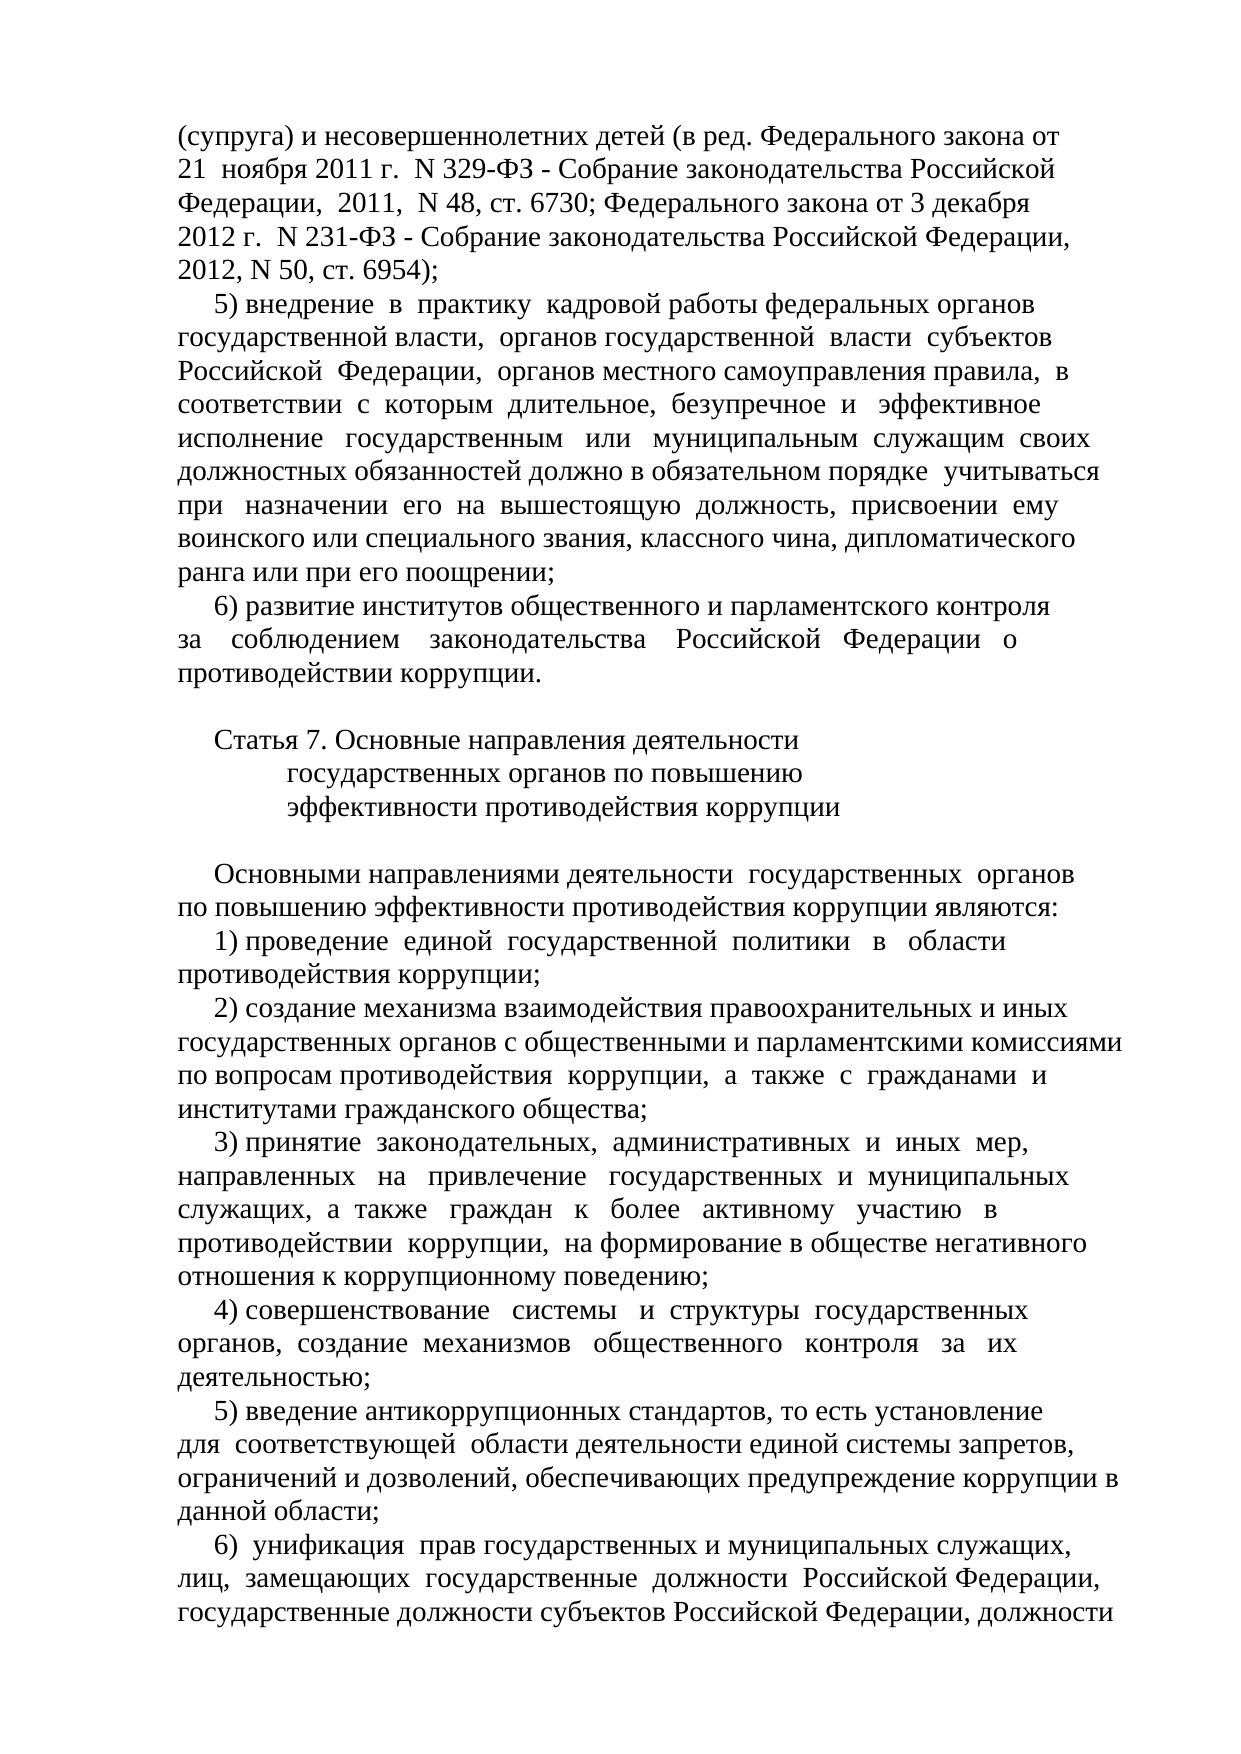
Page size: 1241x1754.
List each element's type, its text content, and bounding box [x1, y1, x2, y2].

text по повышению эффективности противодействия коррупции являются: [177, 889, 1152, 923]
text данной области; [177, 1493, 1152, 1527]
text противодействии коррупции. [177, 655, 1152, 688]
text 2012 г. N 231-ФЗ - Собрание законодательства Российской Федерации, [177, 219, 1152, 252]
text 6) развитие институтов общественного и парламентского контроля [177, 588, 1152, 621]
text Российской Федерации, органов местного самоуправления правила, в [177, 353, 1152, 386]
text для соответствующей области деятельности единой системы запретов, [177, 1426, 1152, 1460]
text государственные должности субъектов Российской Федерации, должности [177, 1594, 1152, 1627]
text государственных органов с общественными и парламентскими комиссиями [177, 1024, 1152, 1057]
text 4) совершенствование системы и структуры государственных [177, 1292, 1152, 1326]
text 6) унификация прав государственных и муниципальных служащих, [177, 1527, 1152, 1560]
text по вопросам противодействия коррупции, а также с гражданами и [177, 1057, 1152, 1091]
text исполнение государственным или муниципальным служащим своих [177, 420, 1152, 453]
text институтами гражданского общества; [177, 1091, 1152, 1124]
text (супруга) и несовершеннолетних детей (в ред. Федерального закона от [177, 118, 1152, 152]
text 5) введение антикоррупционных стандартов, то есть установление [177, 1393, 1152, 1426]
text ограничений и дозволений, обеспечивающих предупреждение коррупции в [177, 1460, 1152, 1493]
text 1) проведение единой государственной политики в области [177, 923, 1152, 957]
text государственных органов по повышению [177, 755, 1152, 789]
text направленных на привлечение государственных и муниципальных [177, 1158, 1152, 1191]
text противодействия коррупции; [177, 957, 1152, 990]
text 2) создание механизма взаимодействия правоохранительных и иных [177, 990, 1152, 1024]
text соответствии с которым длительное, безупречное и эффективное [177, 386, 1152, 420]
text ранга или при его поощрении; [177, 554, 1152, 588]
text отношения к коррупционному поведению; [177, 1258, 1152, 1292]
text лиц, замещающих государственные должности Российской Федерации, [177, 1560, 1152, 1594]
text противодействии коррупции, на формирование в обществе негативного [177, 1225, 1152, 1258]
text за соблюдением законодательства Российской Федерации о [177, 621, 1152, 655]
text 3) принятие законодательных, административных и иных мер, [177, 1124, 1152, 1158]
text Статья 7. Основные направления деятельности [177, 722, 1152, 755]
text 21 ноября 2011 г. N 329-ФЗ - Собрание законодательства Российской [177, 152, 1152, 185]
text воинского или специального звания, классного чина, дипломатического [177, 521, 1152, 554]
text при назначении его на вышестоящую должность, присвоении ему [177, 487, 1152, 521]
text 5) внедрение в практику кадровой работы федеральных органов [177, 286, 1152, 319]
text Федерации, 2011, N 48, ст. 6730; Федерального закона от 3 декабря [177, 185, 1152, 219]
text органов, создание механизмов общественного контроля за их [177, 1326, 1152, 1359]
text должностных обязанностей должно в обязательном порядке учитываться [177, 453, 1152, 487]
text 2012, N 50, ст. 6954); [177, 252, 1152, 286]
text Основными направлениями деятельности государственных органов [177, 856, 1152, 889]
text деятельностью; [177, 1359, 1152, 1393]
text эффективности противодействия коррупции [177, 789, 1152, 822]
text государственной власти, органов государственной власти субъектов [177, 319, 1152, 353]
text служащих, а также граждан к более активному участию в [177, 1191, 1152, 1225]
